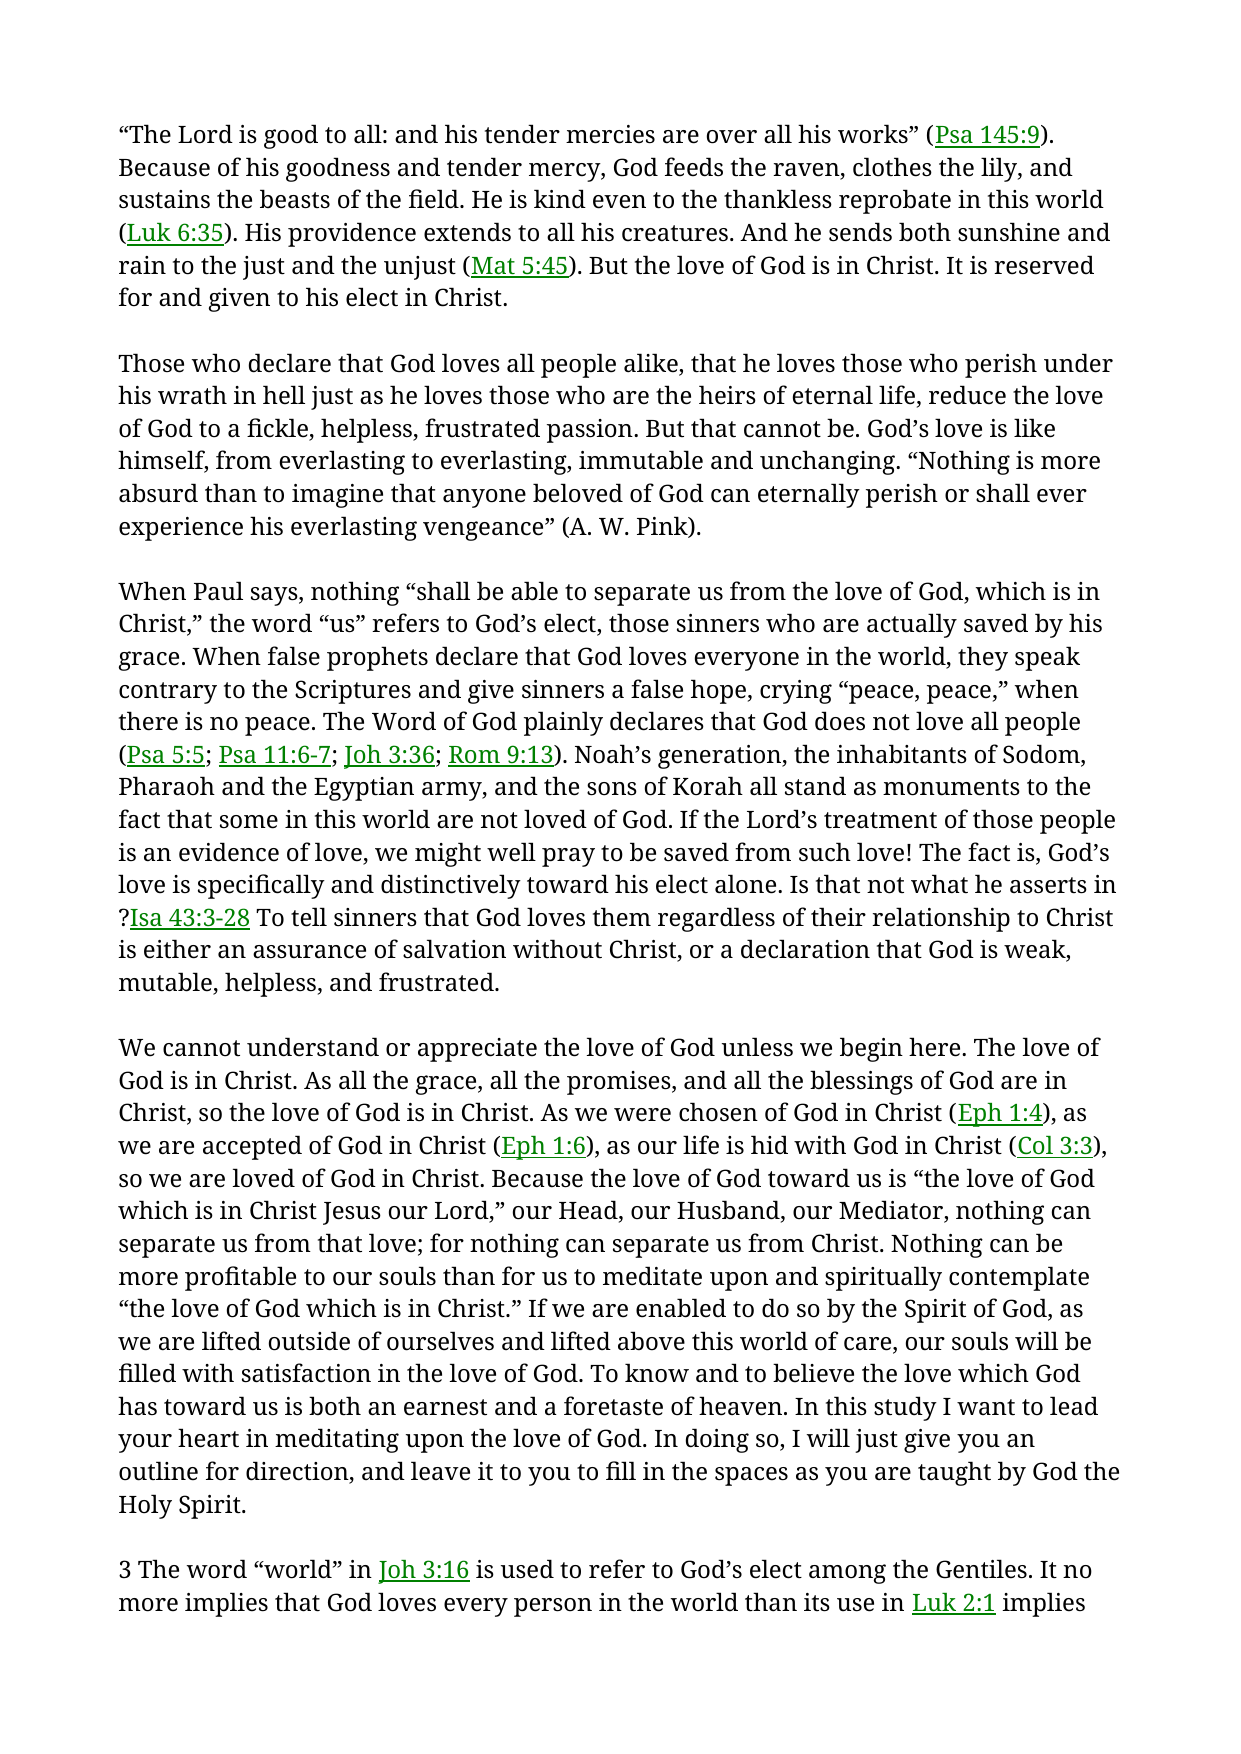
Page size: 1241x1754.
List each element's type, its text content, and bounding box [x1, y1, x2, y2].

text “The Lord is good to all: and his tender mercies are over all his works” (Psa 145:9). Because of his goodness and tender mercy, God feeds the raven, clothes the lily, and sustains the beasts of the field. He is kind even to the thankless reprobate in this world (Luk 6:35). His providence extends to all his creatures. And he sends both sunshine and rain to the just and the unjust (Mat 5:45). But the love of God is in Christ. It is reserved for and given to his elect in Christ. [118, 118, 1122, 314]
text Those who declare that God loves all people alike, that he loves those who perish under his wrath in hell just as he loves those who are the heirs of eternal life, reduce the love of God to a fickle, helpless, frustrated passion. But that cannot be. God’s love is like himself, from everlasting to everlasting, immutable and unchanging. “Nothing is more absurd than to imagine that anyone beloved of God can eternally perish or shall ever experience his everlasting vengeance” (A. W. Pink). [118, 346, 1122, 542]
text When Paul says, nothing “shall be able to separate us from the love of God, which is in Christ,” the word “us” refers to God’s elect, those sinners who are actually saved by his grace. When false prophets declare that God loves everyone in the world, they speak contrary to the Scriptures and give sinners a false hope, crying “peace, peace,” when there is no peace. The Word of God plainly declares that God does not love all people (Psa 5:5; Psa 11:6-7; Joh 3:36; Rom 9:13). Noah’s generation, the inhabitants of Sodom, Pharaoh and the Egyptian army, and the sons of Korah all stand as monuments to the fact that some in this world are not loved of God. If the Lord’s treatment of those people is an evidence of love, we might well pray to be saved from such love! The fact is, God’s love is specifically and distinctively toward his elect alone. Is that not what he asserts in ?Isa 43:3-28 To tell sinners that God loves them regardless of their relationship to Christ is either an assurance of salvation without Christ, or a declaration that God is weak, mutable, helpless, and frustrated. [118, 574, 1122, 998]
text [118, 1553, 1122, 1618]
text We cannot understand or appreciate the love of God unless we begin here. The love of God is in Christ. As all the grace, all the promises, and all the blessings of God are in Christ, so the love of God is in Christ. As we were chosen of God in Christ (Eph 1:4), as we are accepted of God in Christ (Eph 1:6), as our life is hid with God in Christ (Col 3:3), so we are loved of God in Christ. Because the love of God toward us is “the love of God which is in Christ Jesus our Lord,” our Head, our Husband, our Mediator, nothing can separate us from that love; for nothing can separate us from Christ. Nothing can be more profitable to our souls than for us to meditate upon and spiritually contemplate “the love of God which is in Christ.” If we are enabled to do so by the Spirit of God, as we are lifted outside of ourselves and lifted above this world of care, our souls will be filled with satisfaction in the love of God. To know and to believe the love which God has toward us is both an earnest and a foretaste of heaven. In this study I want to lead your heart in meditating upon the love of God. In doing so, I will just give you an outline for direction, and leave it to you to fill in the spaces as you are taught by God the Holy Spirit. [118, 1031, 1122, 1520]
